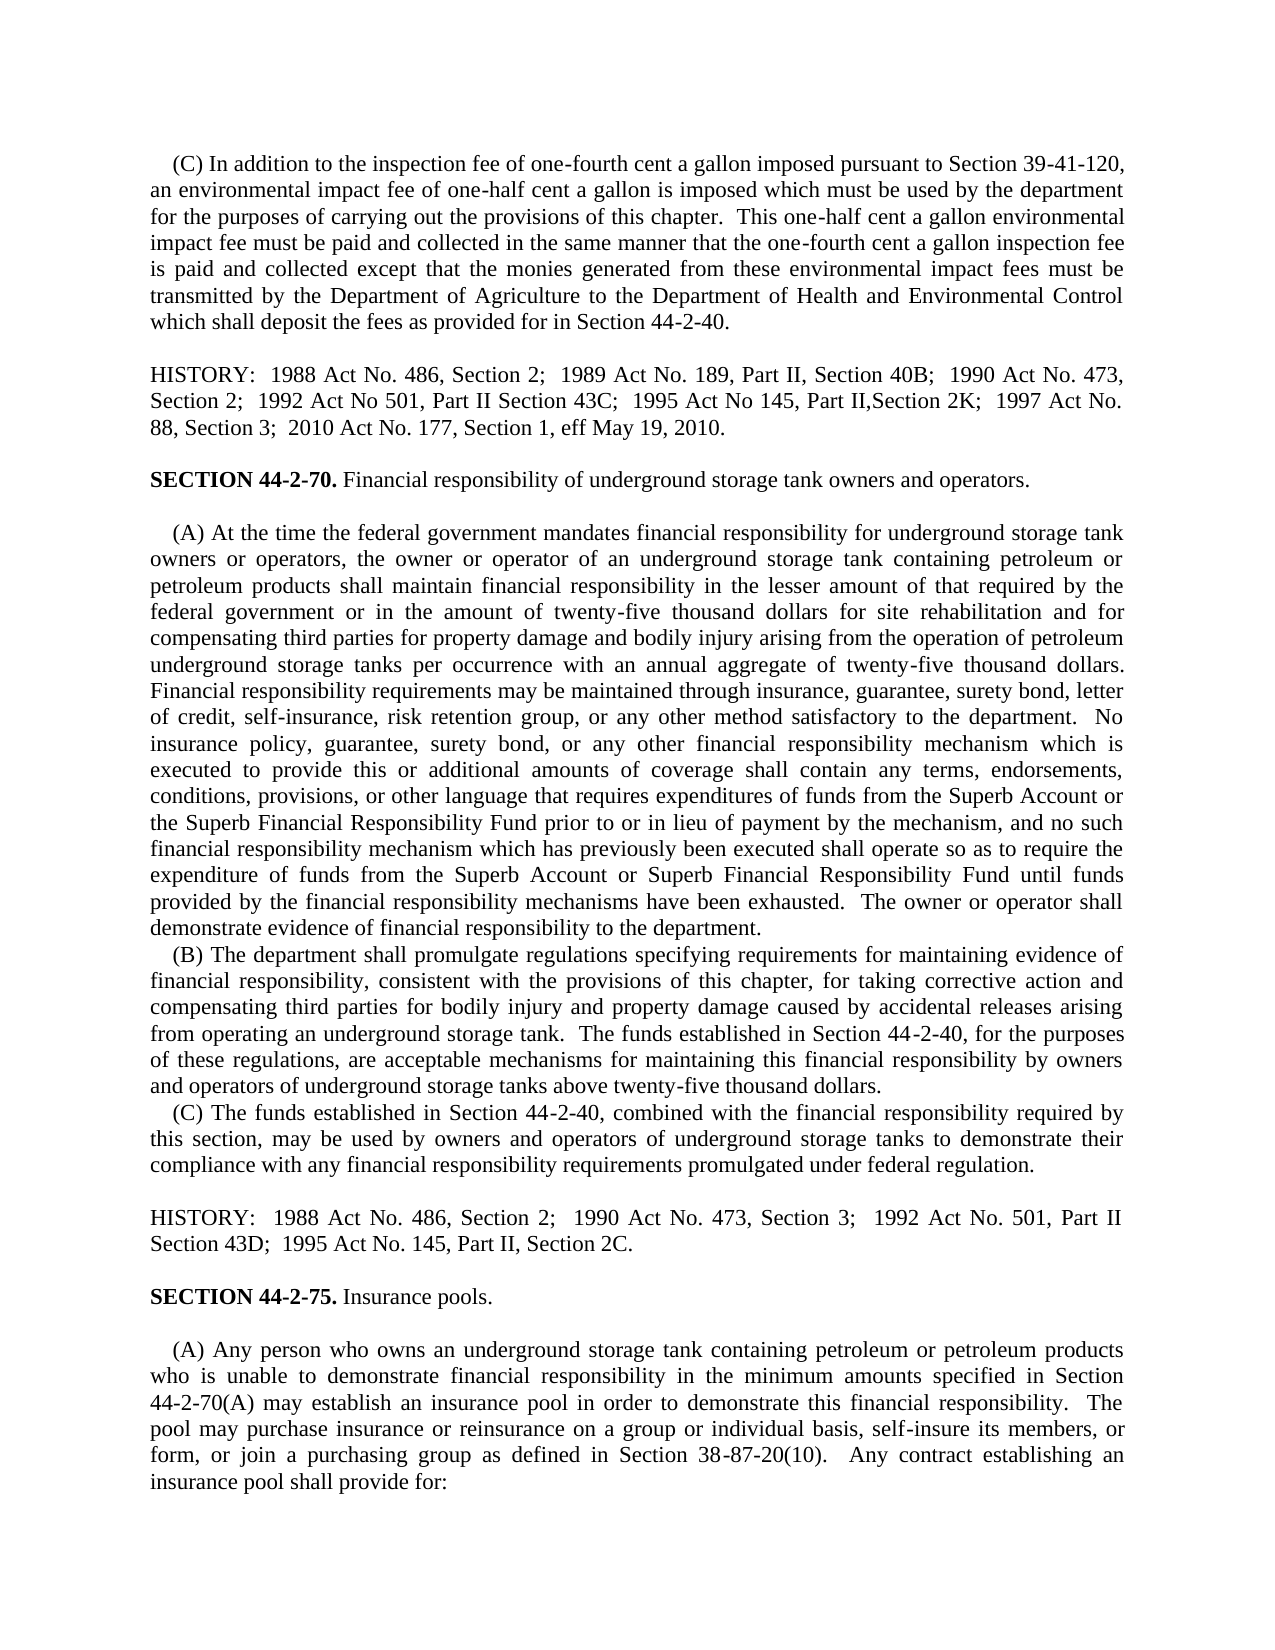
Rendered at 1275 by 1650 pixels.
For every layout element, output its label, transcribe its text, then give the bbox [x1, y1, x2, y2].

text HISTORY: 1988 Act No. 486, Section 2; 1990 Act No. 473, Section 3; 1992 Act No. 501, Part II Section 43D; 1995 Act No. 145, Part II, Section 2C. [150, 1204, 1125, 1257]
text (C) In addition to the inspection fee of one-fourth cent a gallon imposed pursuant to Section 39-41-120, an environmental impact fee of one-half cent a gallon is imposed which must be used by the department for the purposes of carrying out the provisions of this chapter. This one-half cent a gallon environmental impact fee must be paid and collected in the same manner that the one-fourth cent a gallon inspection fee is paid and collected except that the monies generated from these environmental impact fees must be transmitted by the Department of Agriculture to the Department of Health and Environmental Control which shall deposit the fees as provided for in Section 44-2-40. [150, 150, 1125, 334]
text (B) The department shall promulgate regulations specifying requirements for maintaining evidence of financial responsibility, consistent with the provisions of this chapter, for taking corrective action and compensating third parties for bodily injury and property damage caused by accidental releases arising from operating an underground storage tank. The funds established in Section 44-2-40, for the purposes of these regulations, are acceptable mechanisms for maintaining this financial responsibility by owners and operators of underground storage tanks above twenty-five thousand dollars. [150, 941, 1125, 1099]
text (C) The funds established in Section 44-2-40, combined with the financial responsibility required by this section, may be used by owners and operators of underground storage tanks to demonstrate their compliance with any financial responsibility requirements promulgated under federal regulation. [150, 1099, 1125, 1178]
text HISTORY: 1988 Act No. 486, Section 2; 1989 Act No. 189, Part II, Section 40B; 1990 Act No. 473, Section 2; 1992 Act No 501, Part II Section 43C; 1995 Act No 145, Part II,Section 2K; 1997 Act No. 88, Section 3; 2010 Act No. 177, Section 1, eff May 19, 2010. [150, 361, 1125, 440]
text SECTION 44-2-70. Financial responsibility of underground storage tank owners and operators. [150, 466, 1125, 493]
text (A) Any person who owns an underground storage tank containing petroleum or petroleum products who is unable to demonstrate financial responsibility in the minimum amounts specified in Section 44-2-70(A) may establish an insurance pool in order to demonstrate this financial responsibility. The pool may purchase insurance or reinsurance on a group or individual basis, self-insure its members, or form, or join a purchasing group as defined in Section 38-87-20(10). Any contract establishing an insurance pool shall provide for: [150, 1336, 1125, 1494]
text (A) At the time the federal government mandates financial responsibility for underground storage tank owners or operators, the owner or operator of an underground storage tank containing petroleum or petroleum products shall maintain financial responsibility in the lesser amount of that required by the federal government or in the amount of twenty-five thousand dollars for site rehabilitation and for compensating third parties for property damage and bodily injury arising from the operation of petroleum underground storage tanks per occurrence with an annual aggregate of twenty-five thousand dollars. Financial responsibility requirements may be maintained through insurance, guarantee, surety bond, letter of credit, self-insurance, risk retention group, or any other method satisfactory to the department. No insurance policy, guarantee, surety bond, or any other financial responsibility mechanism which is executed to provide this or additional amounts of coverage shall contain any terms, endorsements, conditions, provisions, or other language that requires expenditures of funds from the Superb Account or the Superb Financial Responsibility Fund prior to or in lieu of payment by the mechanism, and no such financial responsibility mechanism which has previously been executed shall operate so as to require the expenditure of funds from the Superb Account or Superb Financial Responsibility Fund until funds provided by the financial responsibility mechanisms have been exhausted. The owner or operator shall demonstrate evidence of financial responsibility to the department. [150, 519, 1125, 941]
text SECTION 44-2-75. Insurance pools. [150, 1283, 1125, 1309]
